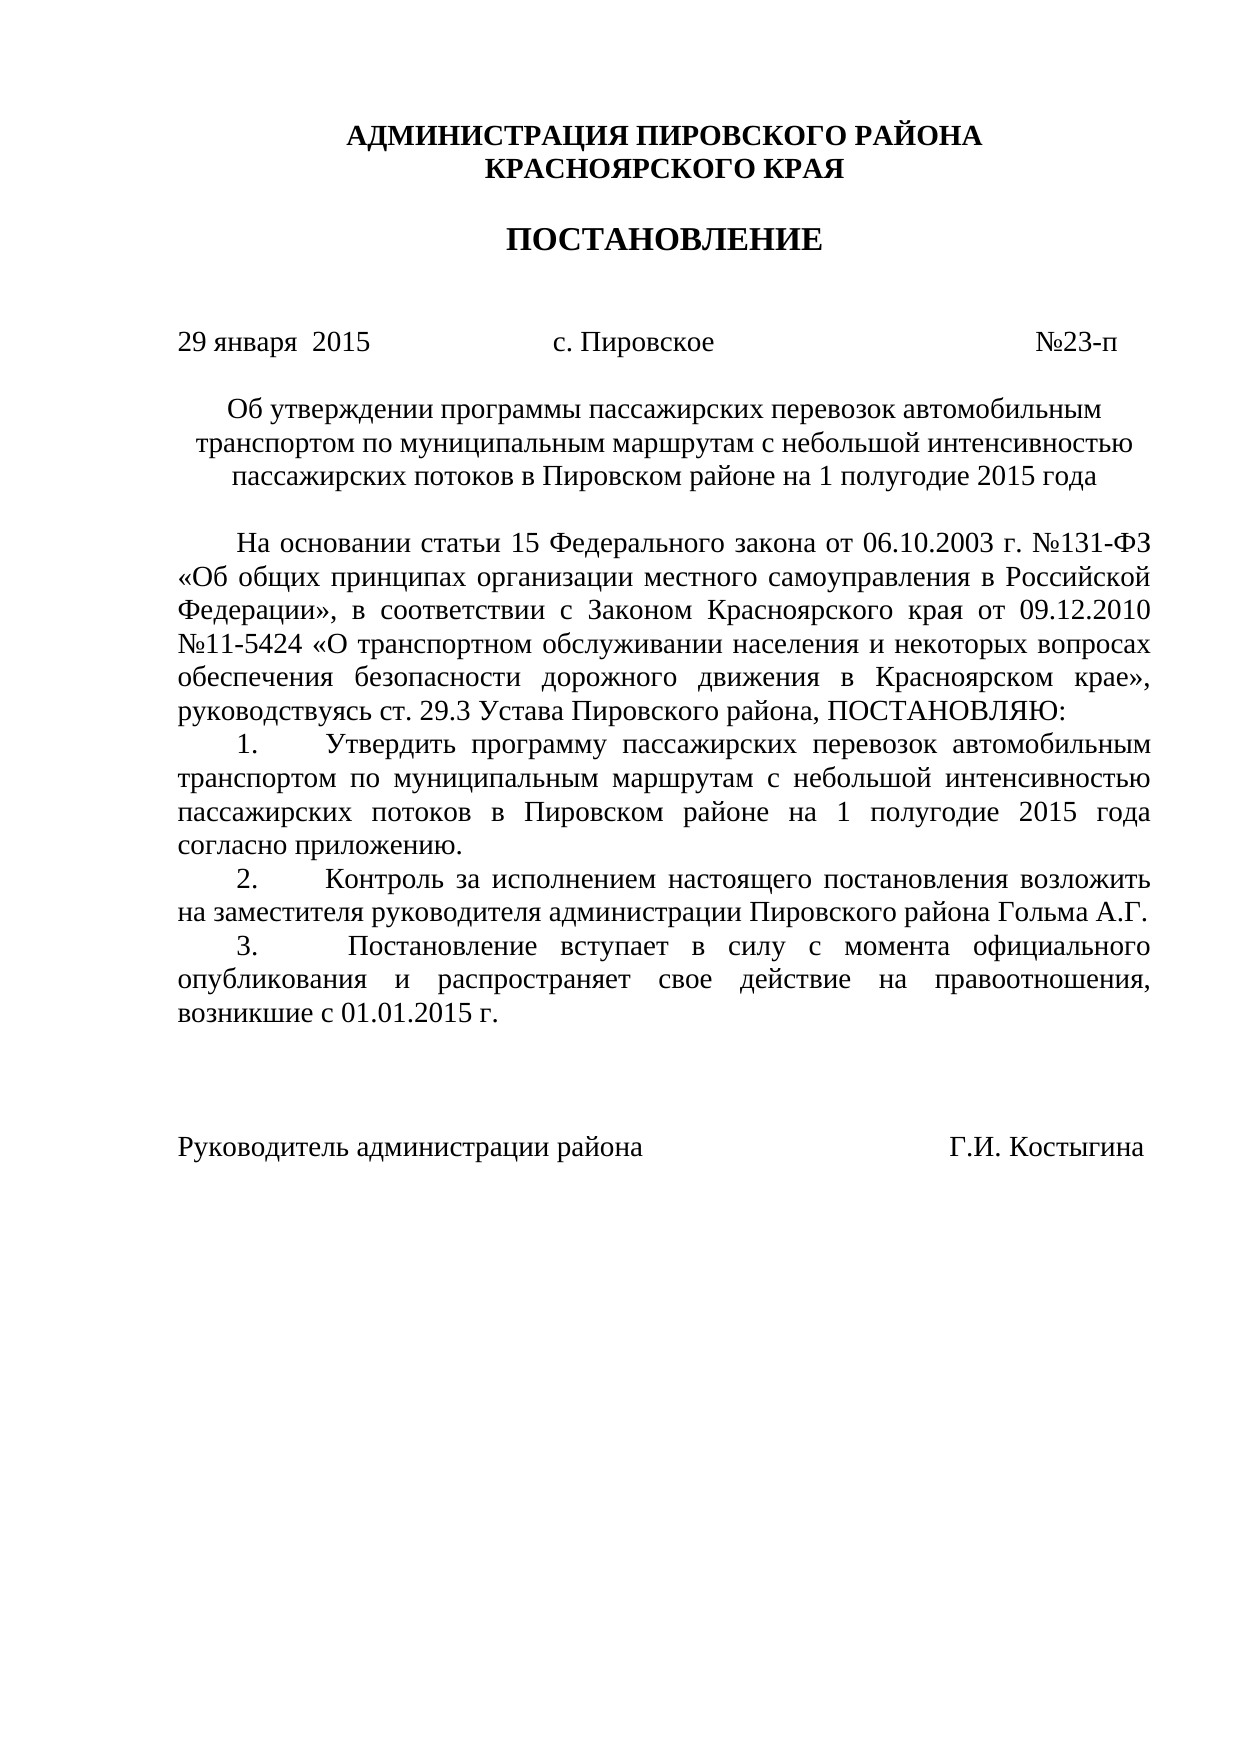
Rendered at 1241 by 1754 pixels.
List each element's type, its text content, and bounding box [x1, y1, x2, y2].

list Контроль за исполнением настоящего постановления возложить на заместителя руководителя администрации Пировского района Гольма А.Г. [177, 861, 1152, 928]
text Об утверждении программы пассажирских перевозок автомобильным транспортом по муниципальным маршрутам с небольшой интенсивностью пассажирских потоков в Пировском районе на 1 полугодие 2015 года [177, 391, 1152, 492]
text 29 января 2015 с. Пировское №23-п [177, 324, 1152, 358]
list Утвердить программу пассажирских перевозок автомобильным транспортом по муниципальным маршрутам с небольшой интенсивностью пассажирских потоков в Пировском районе на 1 полугодие 2015 года согласно приложению. [177, 727, 1152, 861]
text Руководитель администрации района Г.И. Костыгина [177, 1129, 1152, 1163]
text ПОСТАНОВЛЕНИЕ [177, 219, 1152, 257]
text АДМИНИСТРАЦИЯ ПИРОВСКОГО РАЙОНА [177, 118, 1152, 152]
text КРАСНОЯРСКОГО КРАЯ [177, 152, 1152, 185]
list Постановление вступает в силу с момента официального опубликования и распространяет свое действие на правоотношения, возникшие с 01.01.2015 г. [177, 928, 1152, 1028]
text На основании статьи 15 Федерального закона от 06.10.2003 г. №131-ФЗ «Об общих принципах организации местного самоуправления в Российской Федерации», в соответствии с Законом Красноярского края от 09.12.2010 №11-5424 «О транспортном обслуживании населения и некоторых вопросах обеспечения безопасности дорожного движения в Красноярском крае», руководствуясь ст. 29.3 Устава Пировского района, ПОСТАНОВЛЯЮ: [177, 525, 1152, 727]
